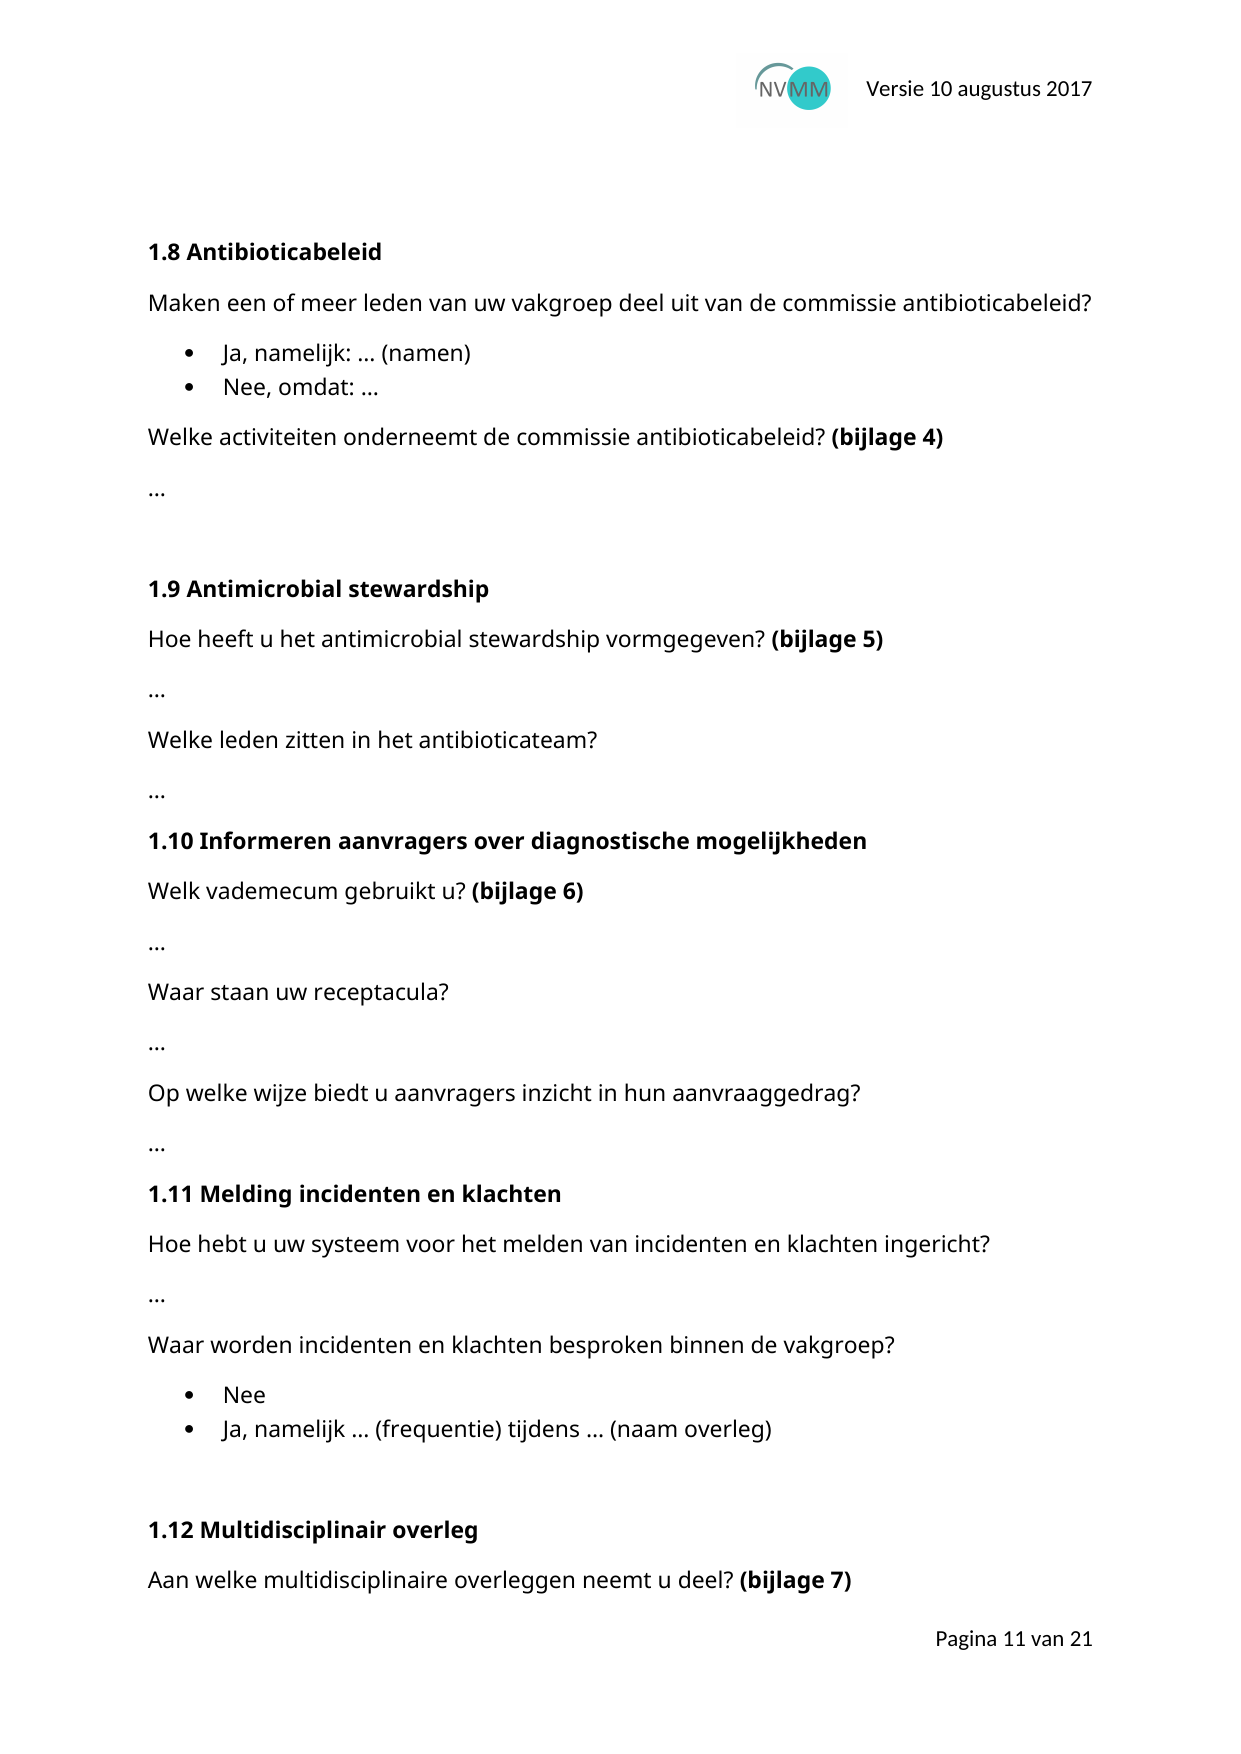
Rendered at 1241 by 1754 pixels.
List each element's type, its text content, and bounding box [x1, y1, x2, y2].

list Nee [185, 1379, 1093, 1410]
text 1.10 Informeren aanvragers over diagnostische mogelijkheden [148, 824, 1093, 856]
text 1.8 Antibioticabeleid [148, 236, 1093, 267]
text Welke activiteiten onderneemt de commissie antibioticabeleid? (bijlage 4) [148, 421, 1093, 452]
text … [148, 472, 1093, 503]
list Ja, namelijk: … (namen) [185, 337, 1093, 368]
picture [736, 53, 849, 128]
text … [148, 925, 1093, 957]
list Ja, namelijk … (frequentie) tijdens … (naam overleg) [185, 1413, 1093, 1444]
text … [148, 673, 1093, 704]
text 1.12 Multidisciplinair overleg [148, 1514, 1093, 1545]
text Hoe heeft u het antimicrobial stewardship vormgegeven? (bijlage 5) [148, 623, 1093, 654]
text Waar staan uw receptacula? [148, 976, 1093, 1007]
text Waar worden incidenten en klachten besproken binnen de vakgroep? [148, 1329, 1093, 1360]
text … [148, 1127, 1093, 1158]
text Welk vademecum gebruikt u? (bijlage 6) [148, 875, 1093, 906]
text 1.11 Melding incidenten en klachten [148, 1177, 1093, 1209]
text Maken een of meer leden van uw vakgroep deel uit van de commissie antibioticabeleid? [148, 287, 1093, 318]
text … [148, 1026, 1093, 1057]
text Aan welke multidisciplinaire overleggen neemt u deel? (bijlage 7) [148, 1564, 1093, 1595]
text 1.9 Antimicrobial stewardship [148, 572, 1093, 604]
text Welke leden zitten in het antibioticateam? [148, 724, 1093, 755]
text … [148, 1278, 1093, 1309]
text … [148, 774, 1093, 805]
text Op welke wijze biedt u aanvragers inzicht in hun aanvraaggedrag? [148, 1077, 1093, 1108]
text Hoe hebt u uw systeem voor het melden van incidenten en klachten ingericht? [148, 1228, 1093, 1259]
list Nee, omdat: … [185, 371, 1093, 402]
